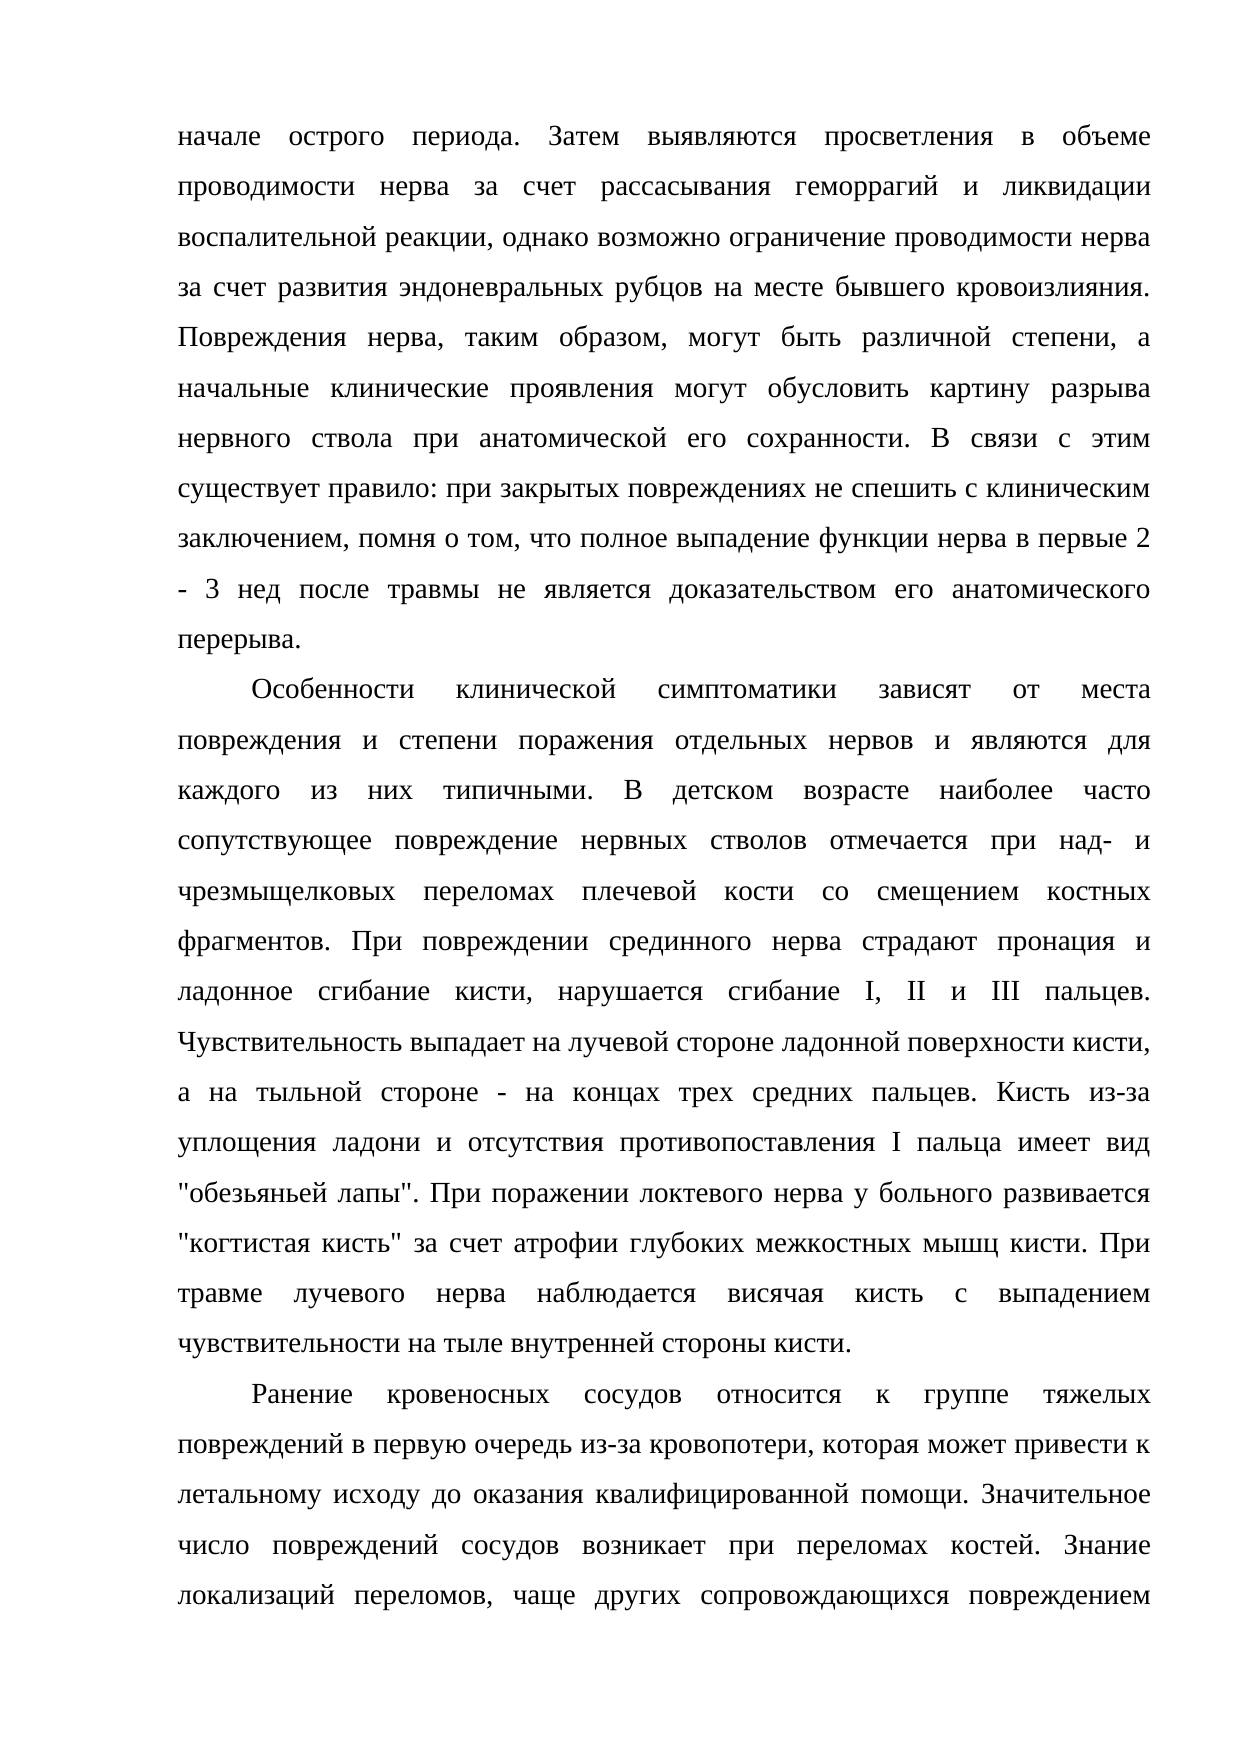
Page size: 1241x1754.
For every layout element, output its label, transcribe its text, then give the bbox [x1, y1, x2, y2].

text Особенности клинической симптоматики зависят от места повреждения и степени поражения отдельных нервов и являются для каждого из них типичными. В детском возрасте наиболее часто сопутствующее повреждение нервных стволов отмечается при над- и чрезмыщелковых переломах плечевой кости со смещением костных фрагментов. При повреждении срединного нерва страдают пронация и ладонное сгибание кисти, нарушается сгибание I, II и III пальцев. Чувствительность выпадает на лучевой стороне ладонной поверхности кисти, а на тыльной стороне - на концах трех средних пальцев. Кисть из-за уплощения ладони и отсутствия противопоставления I пальца имеет вид "обезьяньей лапы". При поражении локтевого нерва у больного развивается "когтистая кисть" за счет атрофии глубоких межкостных мышц кисти. При травме лучевого нерва наблюдается висячая кисть с выпадением чувствительности на тыле внутренней стороны кисти. [177, 672, 1152, 1359]
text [177, 1376, 1152, 1611]
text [177, 118, 1152, 655]
